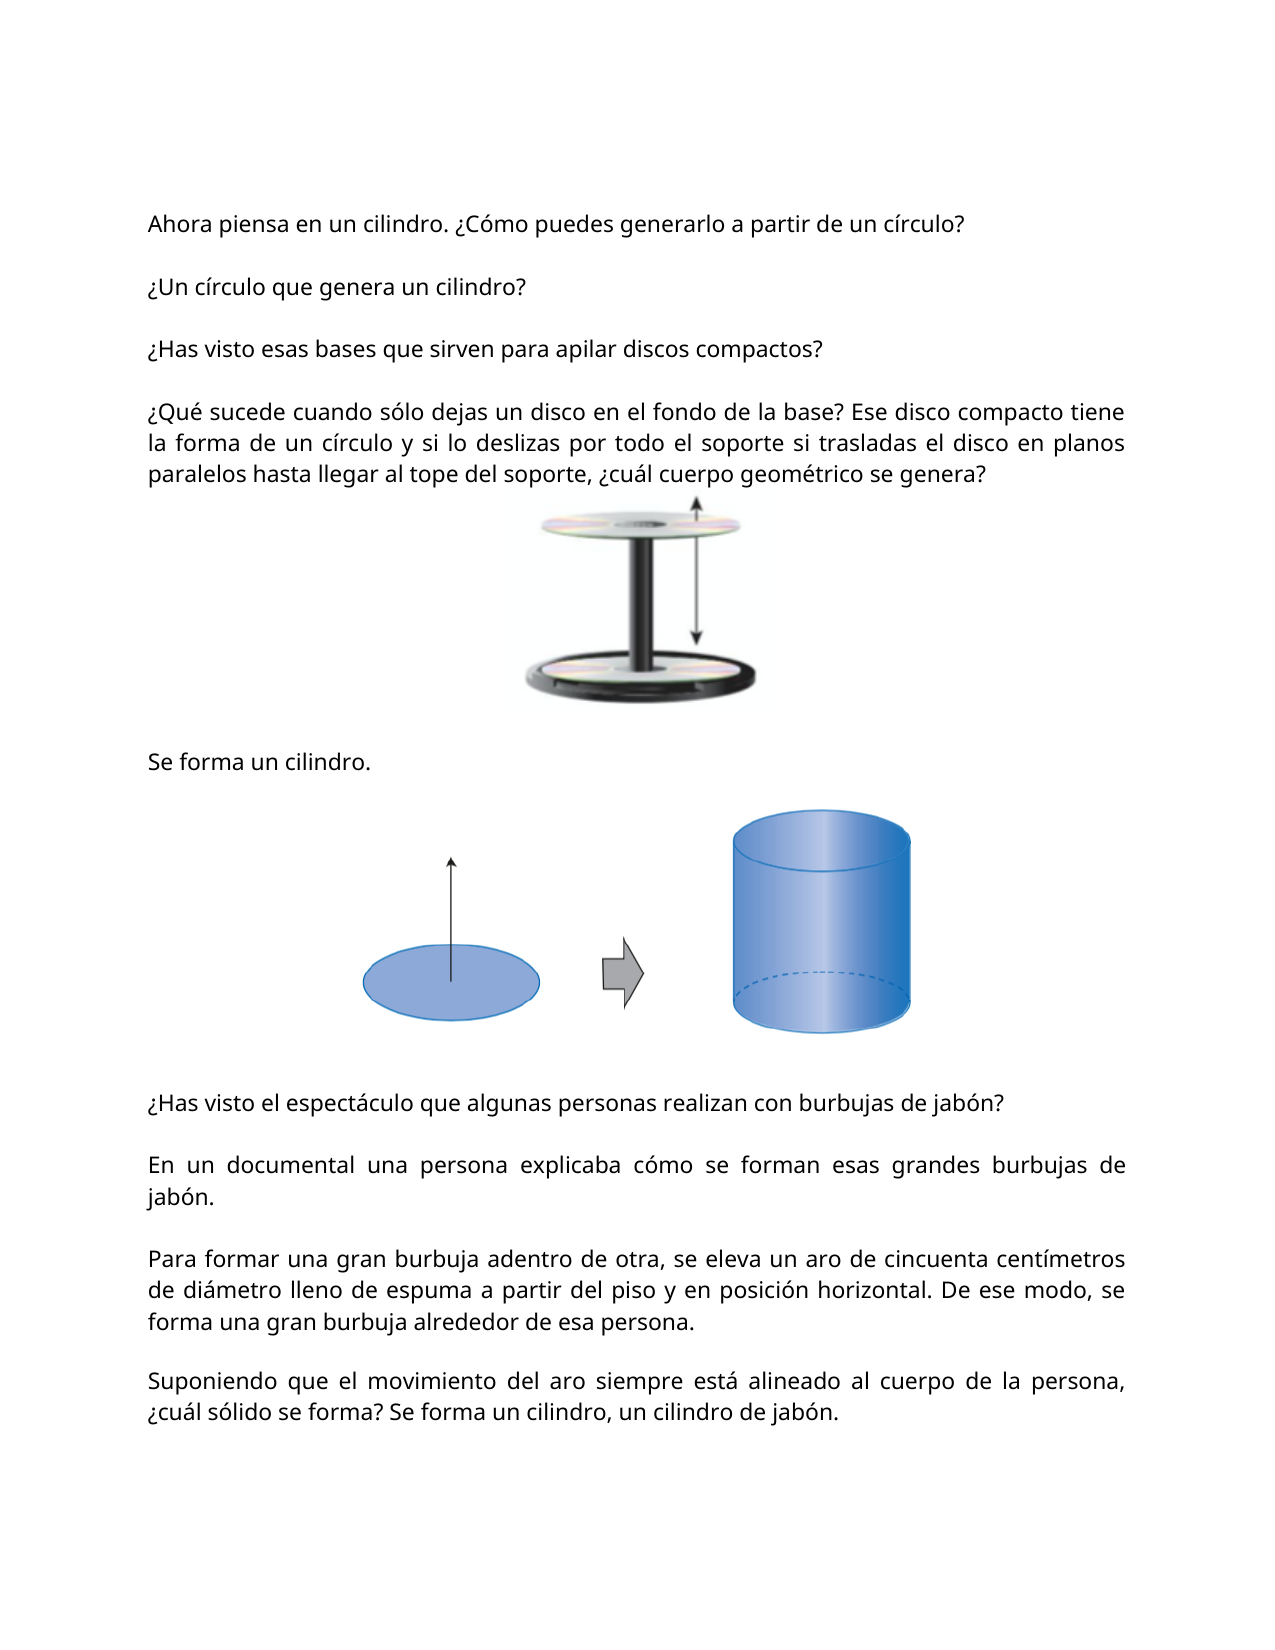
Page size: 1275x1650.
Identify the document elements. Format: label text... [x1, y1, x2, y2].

text ¿Has visto el espectáculo que algunas personas realizan con burbujas de jabón? [148, 1087, 1127, 1118]
text En un documental una persona explicaba cómo se forman esas grandes burbujas de jabón. [148, 1149, 1127, 1212]
text Para formar una gran burbuja adentro de otra, se eleva un aro de cincuenta centímetros de diámetro lleno de espuma a partir del piso y en posición horizontal. De ese modo, se forma una gran burbuja alrededor de esa persona. [148, 1243, 1127, 1337]
text Suponiendo que el movimiento del aro siempre está alineado al cuerpo de la persona, ¿cuál sólido se forma? Se forma un cilindro, un cilindro de jabón. [148, 1365, 1127, 1427]
text Se forma un cilindro. [148, 746, 1127, 777]
text ¿Qué sucede cuando sólo dejas un disco en el fondo de la base? Ese disco compacto tiene la forma de un círculo y si lo deslizas por todo el soporte si trasladas el disco en planos paralelos hasta llegar al tope del soporte, ¿cuál cuerpo geométrico se genera? [148, 396, 1127, 490]
picture [501, 489, 774, 715]
picture [321, 777, 954, 1056]
text Ahora piensa en un cilindro. ¿Cómo puedes generarlo a partir de un círculo? [148, 208, 1127, 240]
text ¿Has visto esas bases que sirven para apilar discos compactos? [148, 333, 1127, 365]
text ¿Un círculo que genera un cilindro? [148, 271, 1127, 302]
